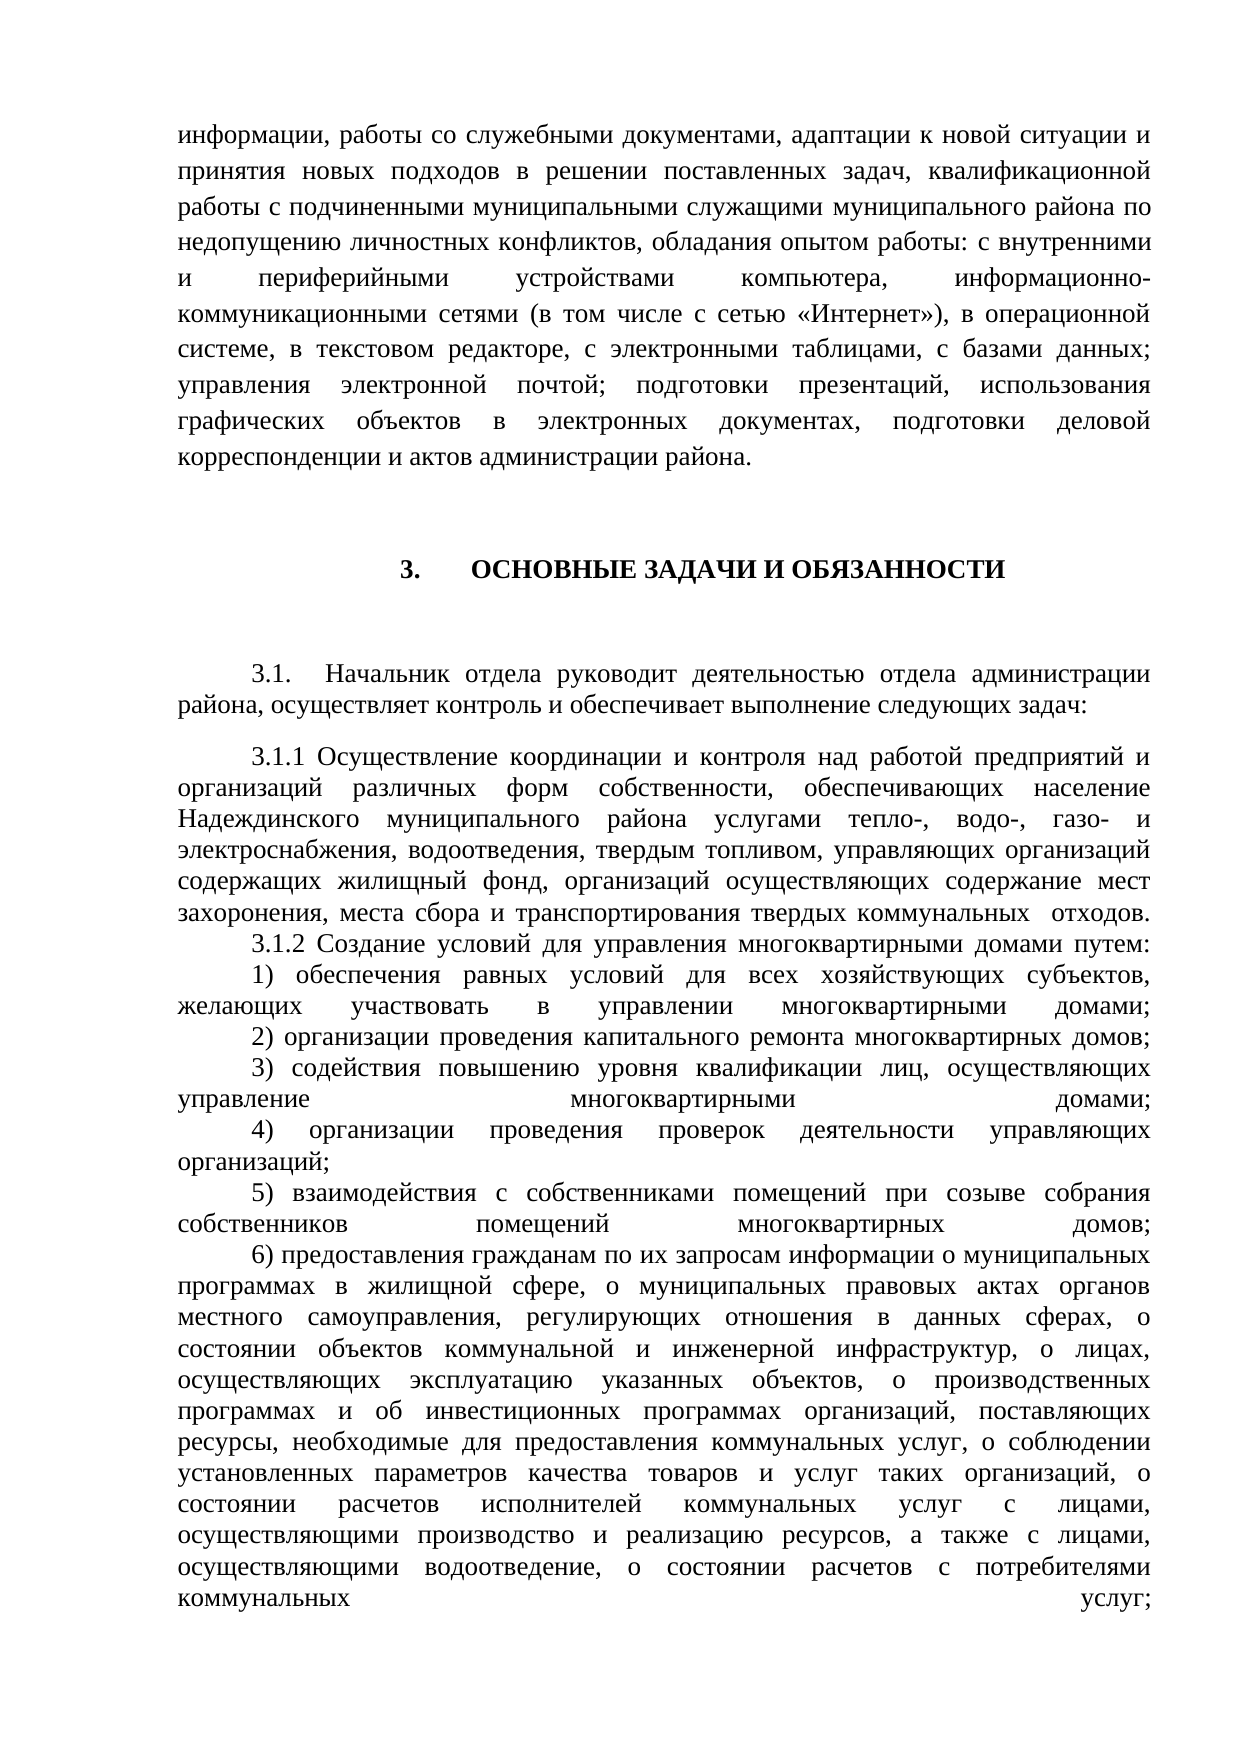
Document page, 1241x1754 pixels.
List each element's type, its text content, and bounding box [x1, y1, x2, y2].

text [177, 740, 1152, 1612]
text 3.1. Начальник отдела руководит деятельностью отдела администрации района, осуществляет контроль и обеспечивает выполнение следующих задач: [177, 657, 1152, 719]
text 3. ОСНОВНЫЕ ЗАДАЧИ И ОБЯЗАННОСТИ [177, 553, 1152, 584]
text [177, 118, 1152, 471]
